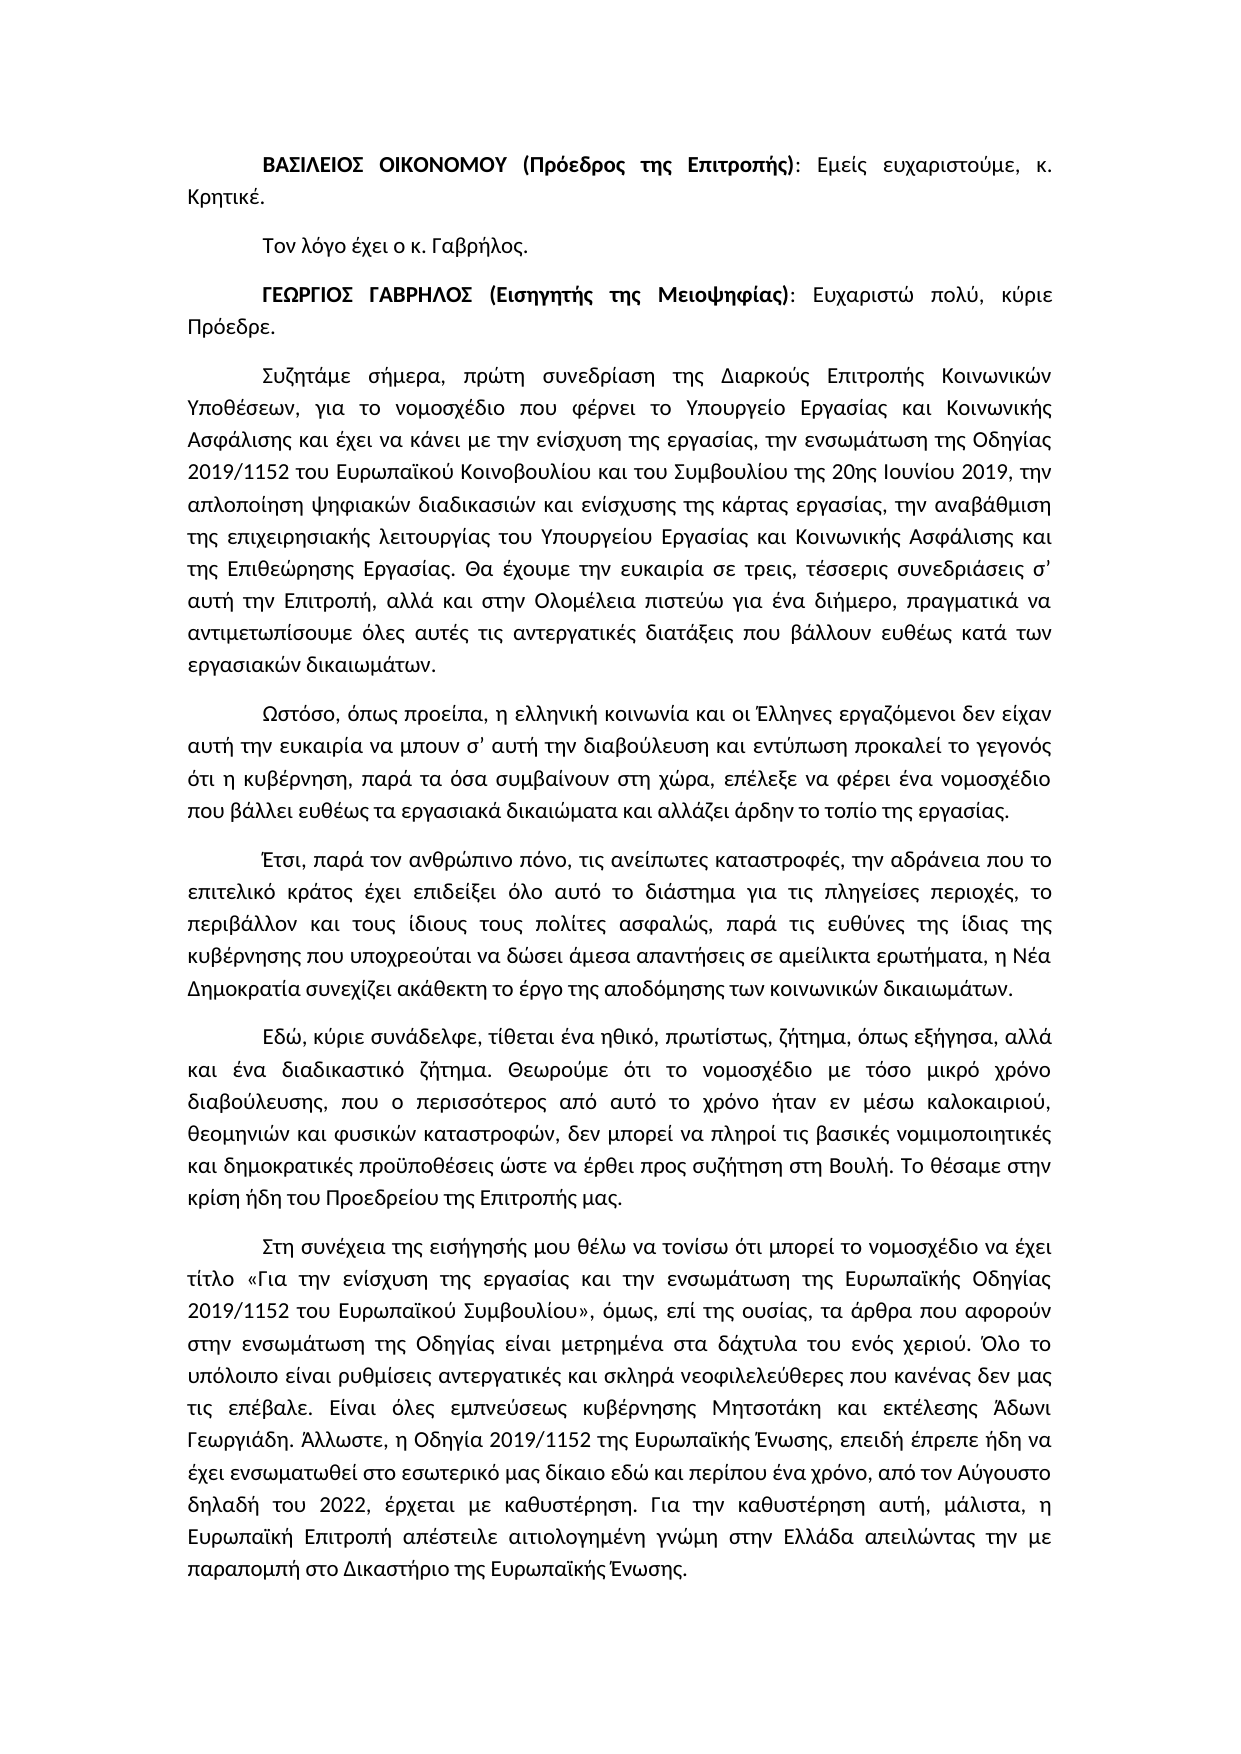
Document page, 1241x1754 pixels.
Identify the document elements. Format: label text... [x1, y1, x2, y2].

text Εδώ, κύριε συνάδελφε, τίθεται ένα ηθικό, πρωτίστως, ζήτημα, όπως εξήγησα, αλλά και ένα διαδικαστικό ζήτημα. Θεωρούμε ότι το νομοσχέδιο με τόσο μικρό χρόνο διαβούλευσης, που ο περισσότερος από αυτό το χρόνο ήταν εν μέσω καλοκαιριού, θεομηνιών και φυσικών καταστροφών, δεν μπορεί να πληροί τις βασικές νομιμοποιητικές και δημοκρατικές προϋποθέσεις ώστε να έρθει προς συζήτηση στη Βουλή. Το θέσαμε στην κρίση ήδη του Προεδρείου της Επιτροπής μας. [187, 1022, 1053, 1211]
text Ωστόσο, όπως προείπα, η ελληνική κοινωνία και οι Έλληνες εργαζόμενοι δεν είχαν αυτή την ευκαιρία να μπουν σ’ αυτή την διαβούλευση και εντύπωση προκαλεί το γεγονός ότι η κυβέρνηση, παρά τα όσα συμβαίνουν στη χώρα, επέλεξε να φέρει ένα νομοσχέδιο που βάλλει ευθέως τα εργασιακά δικαιώματα και αλλάζει άρδην το τοπίο της εργασίας. [187, 699, 1053, 824]
text Συζητάμε σήμερα, πρώτη συνεδρίαση της Διαρκούς Επιτροπής Κοινωνικών Υποθέσεων, για το νομοσχέδιο που φέρνει το Υπουργείο Εργασίας και Κοινωνικής Ασφάλισης και έχει να κάνει με την ενίσχυση της εργασίας, την ενσωμάτωση της Οδηγίας 2019/1152 του Ευρωπαϊκού Κοινοβουλίου και του Συμβουλίου της 20ης Ιουνίου 2019, την απλοποίηση ψηφιακών διαδικασιών και ενίσχυσης της κάρτας εργασίας, την αναβάθμιση της επιχειρησιακής λειτουργίας του Υπουργείου Εργασίας και Κοινωνικής Ασφάλισης και της Επιθεώρησης Εργασίας. Θα έχουμε την ευκαιρία σε τρεις, τέσσερις συνεδριάσεις σ’ αυτή την Επιτροπή, αλλά και στην Ολομέλεια πιστεύω για ένα διήμερο, πραγματικά να αντιμετωπίσουμε όλες αυτές τις αντεργατικές διατάξεις που βάλλουν ευθέως κατά των εργασιακών δικαιωμάτων. [187, 361, 1053, 679]
text Έτσι, παρά τον ανθρώπινο πόνο, τις ανείπωτες καταστροφές, την αδράνεια που το επιτελικό κράτος έχει επιδείξει όλο αυτό το διάστημα για τις πληγείσες περιοχές, το περιβάλλον και τους ίδιους τους πολίτες ασφαλώς, παρά τις ευθύνες της ίδιας της κυβέρνησης που υποχρεούται να δώσει άμεσα απαντήσεις σε αμείλικτα ερωτήματα, η Νέα Δημοκρατία συνεχίζει ακάθεκτη το έργο της αποδόμησης των κοινωνικών δικαιωμάτων. [187, 845, 1053, 1002]
text Τον λόγο έχει ο κ. Γαβρήλος. [187, 231, 1053, 259]
text ΓΕΩΡΓΙΟΣ ΓΑΒΡΗΛΟΣ (Εισηγητής της Μειοψηφίας): Ευχαριστώ πολύ, κύριε Πρόεδρε. [187, 280, 1053, 340]
text Στη συνέχεια της εισήγησής μου θέλω να τονίσω ότι μπορεί το νομοσχέδιο να έχει τίτλο «Για την ενίσχυση της εργασίας και την ενσωμάτωση της Ευρωπαϊκής Οδηγίας 2019/1152 του Ευρωπαϊκού Συμβουλίου», όμως, επί της ουσίας, τα άρθρα που αφορούν στην ενσωμάτωση της Οδηγίας είναι μετρημένα στα δάχτυλα του ενός χεριού. Όλο το υπόλοιπο είναι ρυθμίσεις αντεργατικές και σκληρά νεοφιλελεύθερες που κανένας δεν μας τις επέβαλε. Είναι όλες εμπνεύσεως κυβέρνησης Μητσοτάκη και εκτέλεσης Άδωνι Γεωργιάδη. Άλλωστε, η Οδηγία 2019/1152 της Ευρωπαϊκής Ένωσης, επειδή έπρεπε ήδη να έχει ενσωματωθεί στο εσωτερικό μας δίκαιο εδώ και περίπου ένα χρόνο, από τον Αύγουστο δηλαδή του 2022, έρχεται με καθυστέρηση. Για την καθυστέρηση αυτή, μάλιστα, η Ευρωπαϊκή Επιτροπή απέστειλε αιτιολογημένη γνώμη στην Ελλάδα απειλώντας την με παραπομπή στο Δικαστήριο της Ευρωπαϊκής Ένωσης. [187, 1232, 1053, 1582]
text ΒΑΣΙΛΕΙΟΣ ΟΙΚΟΝΟΜΟΥ (Πρόεδρος της Επιτροπής): Εμείς ευχαριστούμε, κ. Κρητικέ. [187, 150, 1053, 210]
